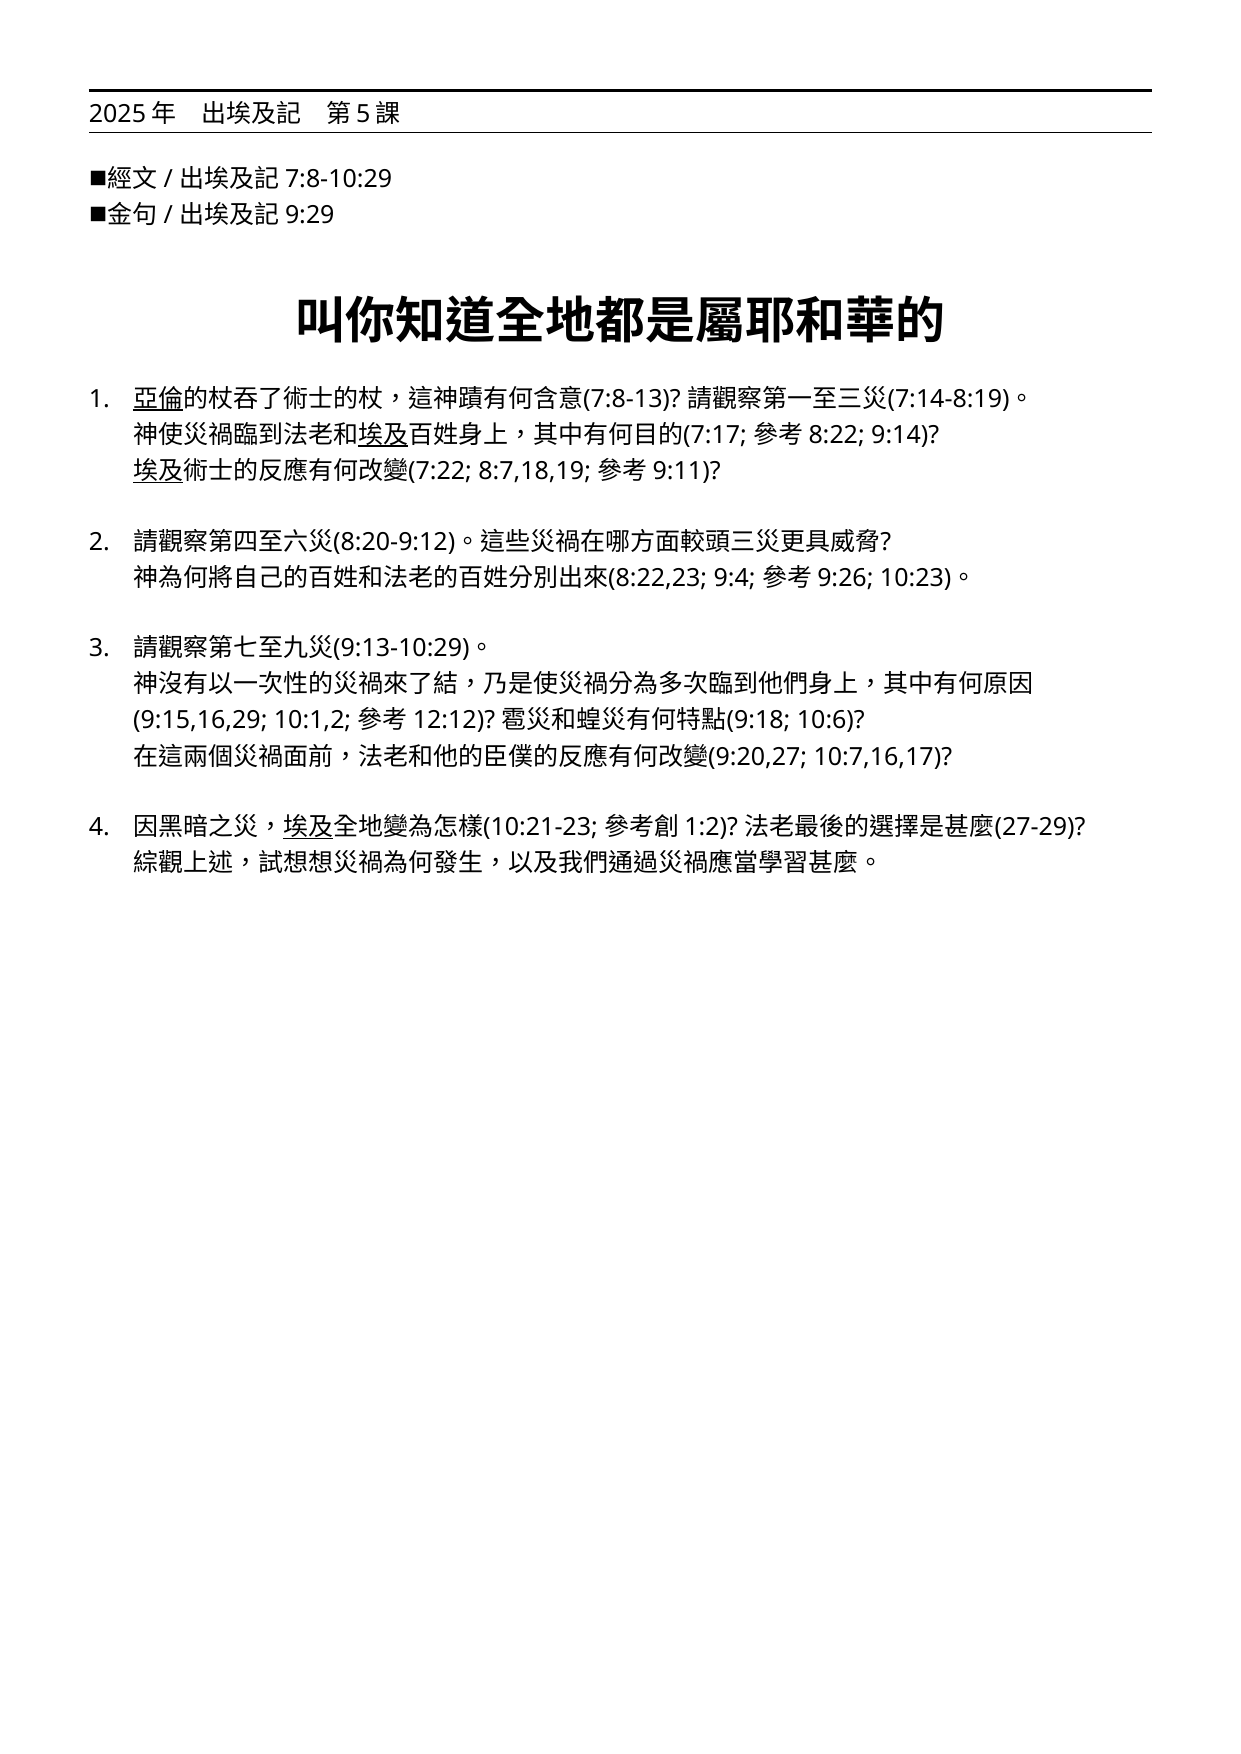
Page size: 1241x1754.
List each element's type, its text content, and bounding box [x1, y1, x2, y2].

text 因黑暗之災，埃及全地變為怎樣(10:21-23; 參考創1:2)? 法老最後的選擇是甚麼(27-29)? 綜觀上述，試想想災禍為何發生，以及我們通過災禍應當學習甚麼。 [89, 807, 1152, 879]
subtitle 叫你知道全地都是屬耶和華的 [89, 281, 1152, 353]
text 2025年 出埃及記 第5課 [89, 92, 1152, 132]
text 請觀察第四至六災(8:20-9:12)。這些災禍在哪方面較頭三災更具威脅? 神為何將自己的百姓和法老的百姓分別出來(8:22,23; 9:4; 參考9:26; 10:23)。 [89, 521, 1152, 627]
text 亞倫的杖吞了術士的杖，這神蹟有何含意(7:8-13)? 請觀察第一至三災(7:14-8:19)。 神使災禍臨到法老和埃及百姓身上，其中有何目的(7:17; 參考8:22; 9:14)? 埃及術士的反應有何改變(7:22; 8:7,18,19; 參考9:11)? [89, 378, 1152, 521]
text 請觀察第七至九災(9:13-10:29)。 神沒有以一次性的災禍來了結，乃是使災禍分為多次臨到他們身上，其中有何原因(9:15,16,29; 10:1,2; 參考12:12)? 雹災和蝗災有何特點(9:18; 10:6)? 在這兩個災禍面前，法老和他的臣僕的反應有何改變(9:20,27; 10:7,16,17)? [89, 627, 1152, 807]
text 經文 / 出埃及記 7:8-10:29 金句 / 出埃及記 9:29 [89, 158, 1152, 231]
